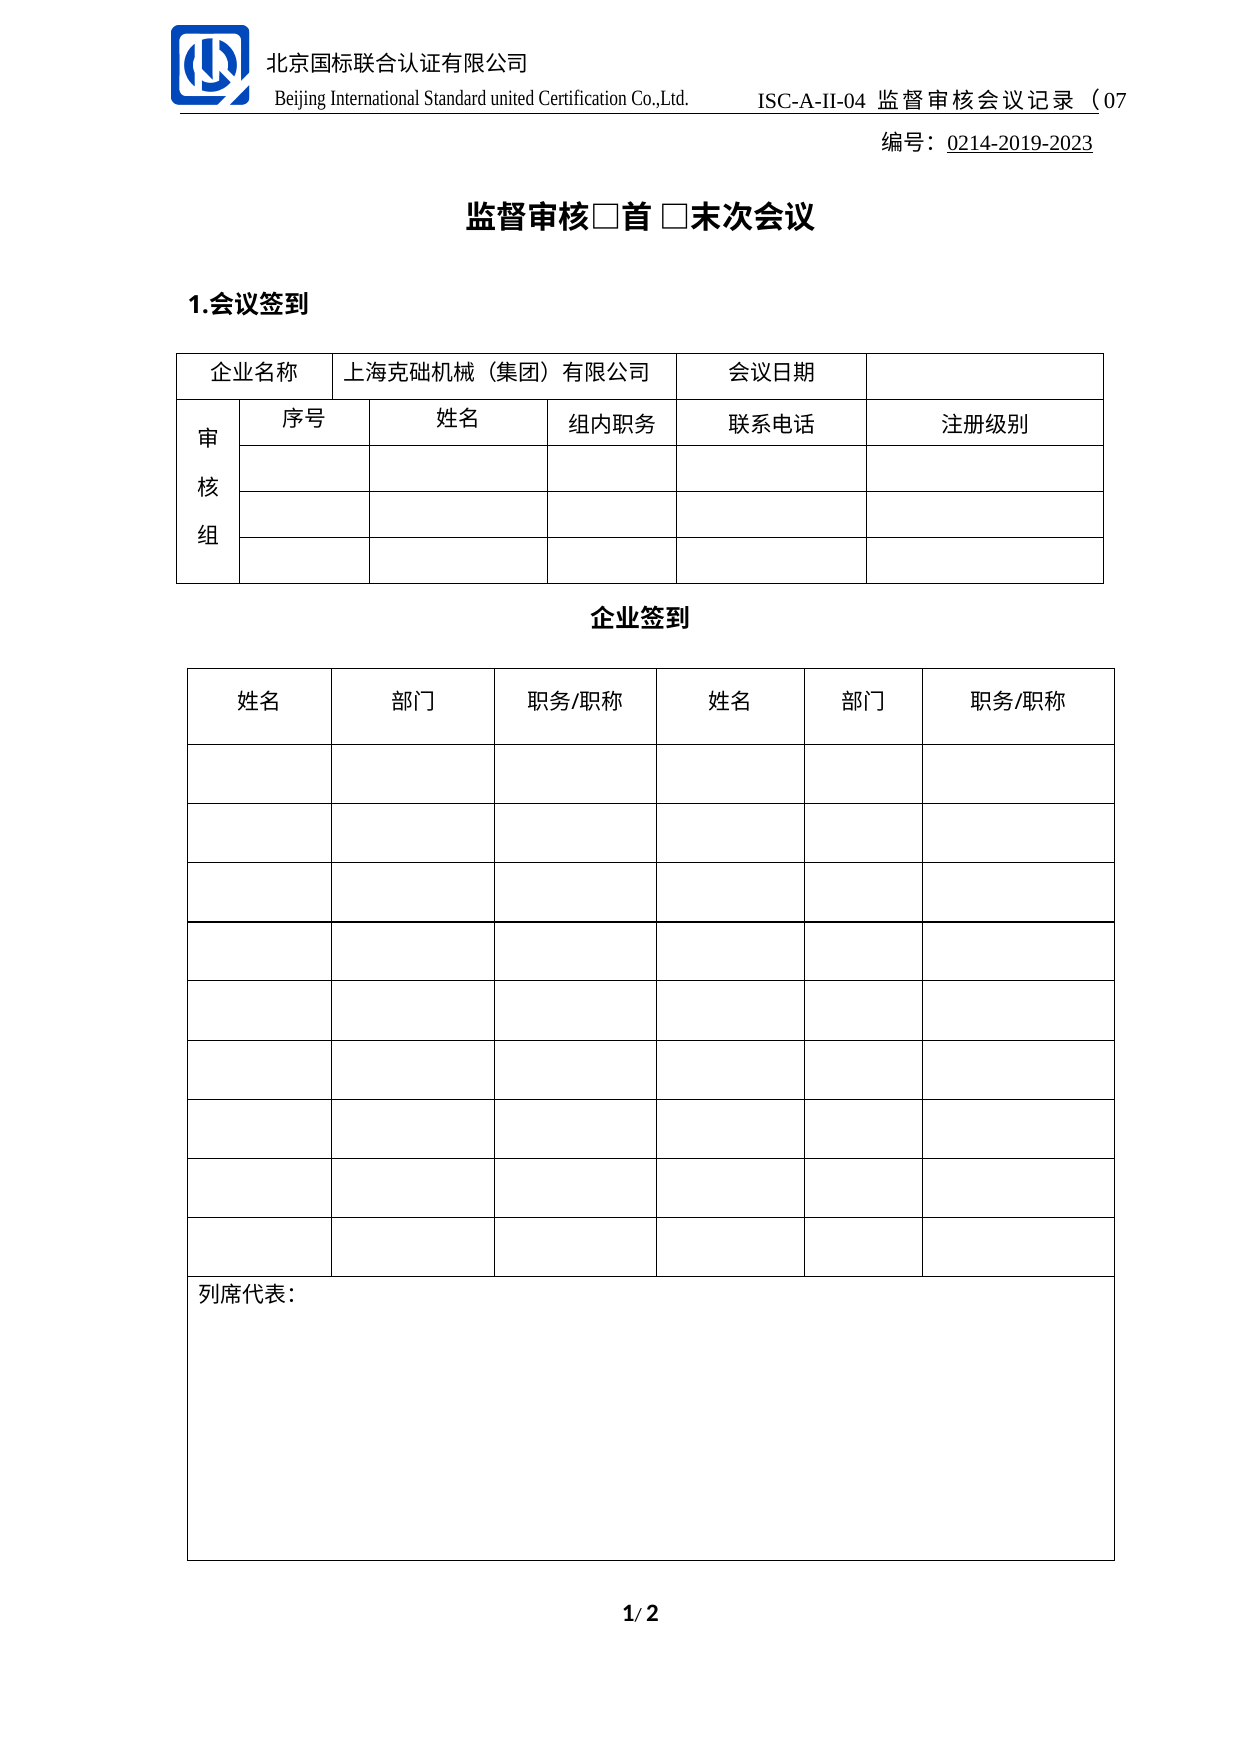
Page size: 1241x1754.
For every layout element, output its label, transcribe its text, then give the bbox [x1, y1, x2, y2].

table_header 企业名称 [177, 354, 332, 399]
table_cell [332, 745, 494, 803]
table_cell [923, 1218, 1114, 1276]
table_cell [332, 804, 494, 862]
table_header 上海克础机械（集团）有限公司 [333, 354, 676, 399]
table_header 部门 [332, 669, 494, 744]
table_cell [805, 804, 922, 862]
table_cell [370, 492, 547, 537]
table_cell [867, 538, 1103, 583]
table_header 职务/职称 [495, 669, 656, 744]
table_cell [495, 1100, 656, 1158]
table_cell [923, 745, 1114, 803]
table_cell [805, 1159, 922, 1217]
table_header 姓名 [657, 669, 804, 744]
table_cell [677, 492, 866, 537]
table_cell [923, 804, 1114, 862]
table_cell [332, 981, 494, 1039]
table_cell [495, 863, 656, 921]
table_cell [188, 981, 331, 1039]
table_cell [188, 745, 331, 803]
table_cell [188, 1041, 331, 1098]
table_cell [657, 923, 804, 980]
table_cell [805, 1100, 922, 1158]
table_cell [370, 446, 547, 491]
table_cell [495, 1218, 656, 1276]
table_cell [548, 446, 676, 491]
table_cell [495, 1159, 656, 1217]
text 1.会议签到 [187, 270, 1093, 335]
table_cell [677, 538, 866, 583]
table_cell [657, 1100, 804, 1158]
table_cell [657, 1041, 804, 1098]
table_cell [805, 863, 922, 921]
table_cell [495, 745, 656, 803]
text 监督审核□首 □末次会议 [187, 182, 1093, 247]
table_cell [332, 1100, 494, 1158]
picture [171, 25, 250, 105]
table_header 部门 [805, 669, 922, 744]
table_cell [495, 1041, 656, 1098]
table_cell 姓名 [370, 400, 547, 445]
table_cell [495, 804, 656, 862]
table_cell 联系电话 [677, 400, 866, 445]
table_cell [240, 492, 369, 537]
table_cell [867, 492, 1103, 537]
table_cell [923, 863, 1114, 921]
table_cell [657, 1159, 804, 1217]
table_cell [332, 863, 494, 921]
table_cell [657, 745, 804, 803]
table_cell [548, 492, 676, 537]
table_cell 审核组 [177, 400, 239, 583]
table_header 会议日期 [677, 354, 866, 399]
table_cell 序号 [240, 400, 369, 445]
table_cell [657, 804, 804, 862]
table_cell [332, 923, 494, 980]
table_header [867, 354, 1103, 399]
table_header 姓名 [188, 669, 331, 744]
table_cell [495, 923, 656, 980]
table_cell 注册级别 [867, 400, 1103, 445]
table_cell [657, 1218, 804, 1276]
text 企业签到 [187, 584, 1093, 649]
table_cell [548, 538, 676, 583]
table_cell [240, 446, 369, 491]
table_cell [188, 1100, 331, 1158]
table_cell [332, 1041, 494, 1098]
table_header 职务/职称 [923, 669, 1114, 744]
table_cell [188, 863, 331, 921]
table_cell [923, 1159, 1114, 1217]
table_cell [188, 1218, 331, 1276]
table_cell [923, 923, 1114, 980]
table_cell 组内职务 [548, 400, 676, 445]
table_cell [805, 981, 922, 1039]
table_cell [677, 446, 866, 491]
table_cell [805, 1218, 922, 1276]
table_cell [923, 1041, 1114, 1098]
table_cell 列席代表： [188, 1277, 1114, 1560]
table_cell [188, 923, 331, 980]
table_cell [805, 1041, 922, 1098]
table_cell [805, 745, 922, 803]
table_cell [657, 981, 804, 1039]
table_cell [867, 446, 1103, 491]
table_cell [188, 804, 331, 862]
table_cell [923, 1100, 1114, 1158]
table_cell [240, 538, 369, 583]
table_cell [805, 923, 922, 980]
table_cell [657, 863, 804, 921]
table_cell [923, 981, 1114, 1039]
table_cell [188, 1159, 331, 1217]
text 编号：0214-2019-2023 [187, 125, 1093, 157]
table_cell [332, 1218, 494, 1276]
table_cell [495, 981, 656, 1039]
table_cell [332, 1159, 494, 1217]
table_cell [370, 538, 547, 583]
